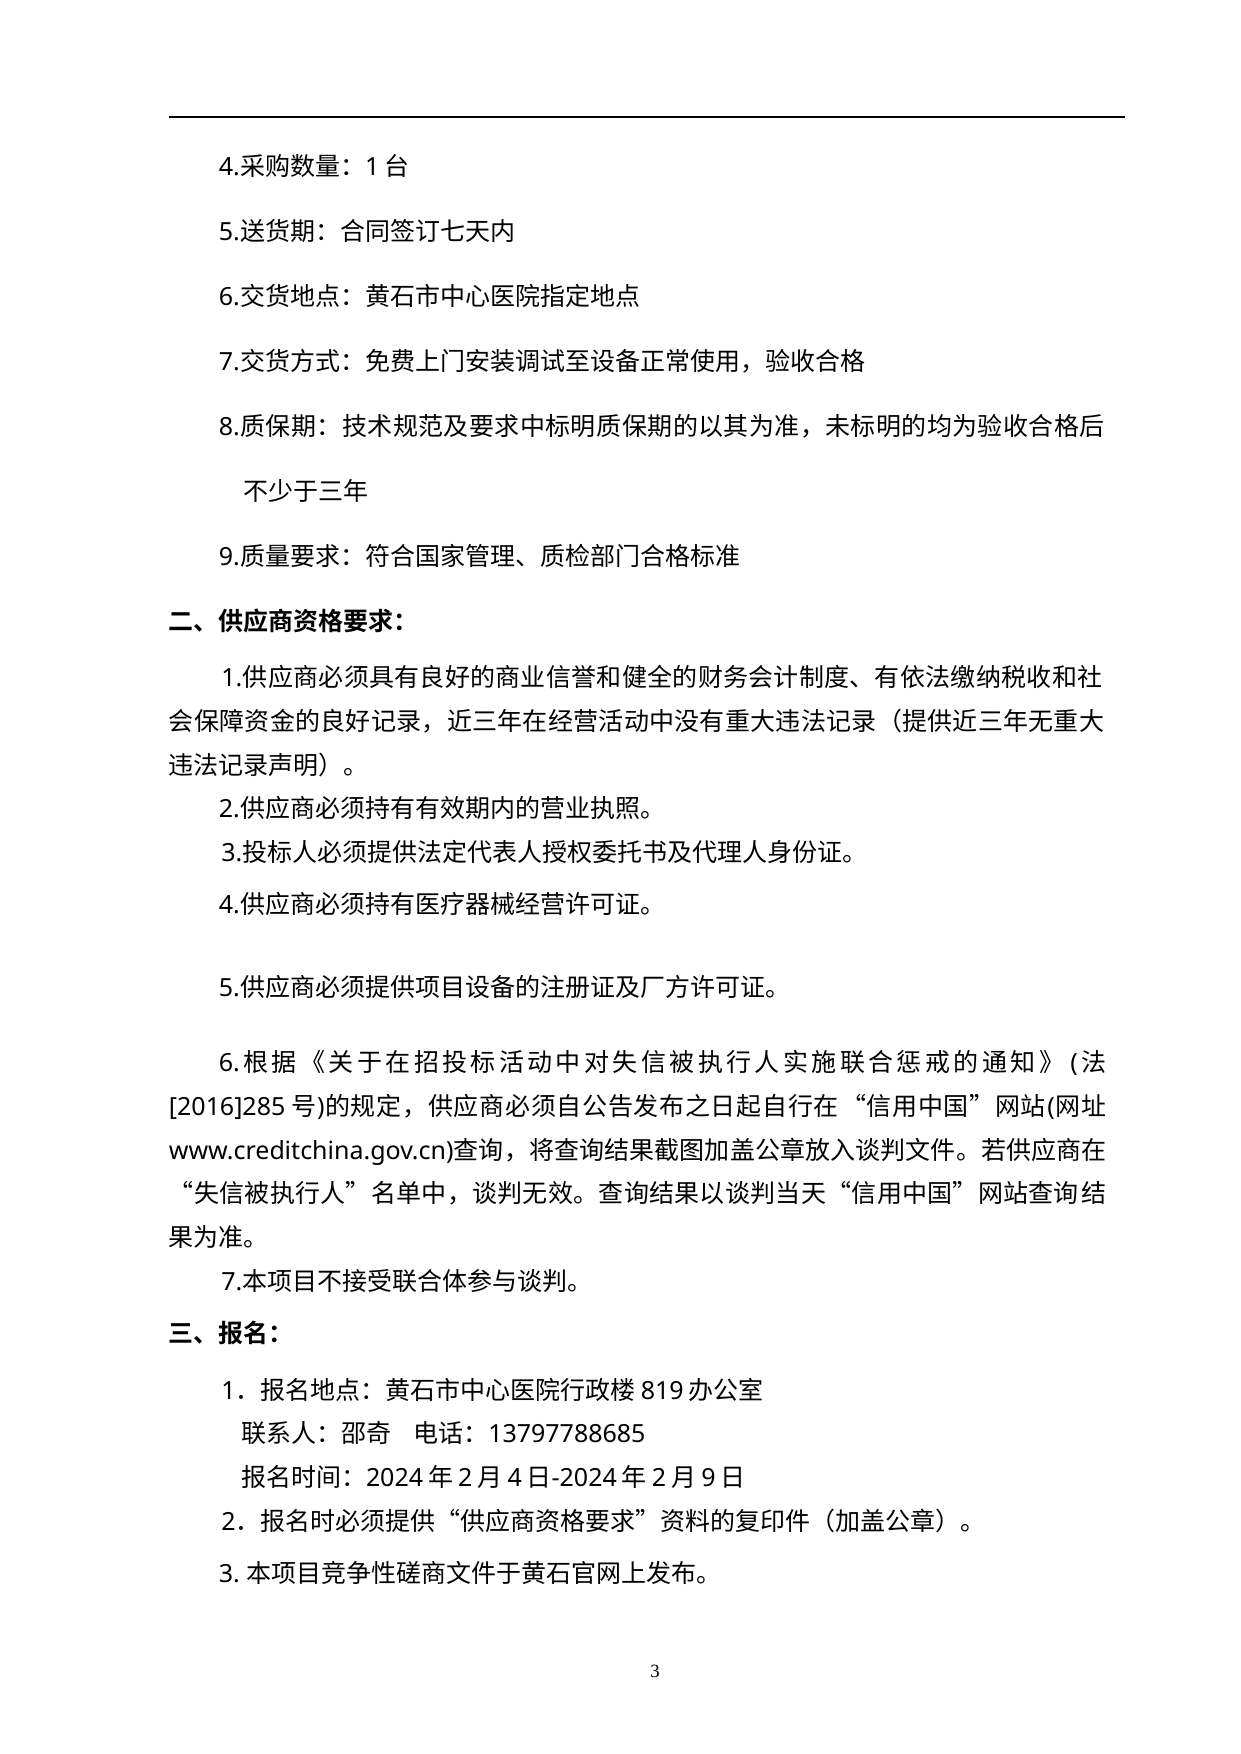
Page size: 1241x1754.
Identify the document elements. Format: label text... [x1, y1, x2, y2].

text 二、供应商资格要求： [169, 587, 1106, 652]
text 3. 本项目竞争性磋商文件于黄石官网上发布。 [169, 1539, 1106, 1604]
text 5.供应商必须提供项目设备的注册证及厂方许可证。 [169, 953, 1106, 1018]
text 3.投标人必须提供法定代表人授权委托书及代理人身份证。 [169, 827, 1106, 870]
text 5.送货期：合同签订七天内 [169, 197, 1106, 262]
text 6.交货地点：黄石市中心医院指定地点 [169, 262, 1106, 327]
text 联系人：邵奇 电话：13797788685 [169, 1408, 1106, 1452]
text 6.根据《关于在招投标活动中对失信被执行人实施联合惩戒的通知》(法[2016]285号)的规定，供应商必须自公告发布之日起自行在“信用中国”网站(网址www.creditchina.gov.cn)查询，将查询结果截图加盖公章放入谈判文件。若供应商在“失信被执行人”名单中，谈判无效。查询结果以谈判当天“信用中国”网站查询结果为准。 [169, 1037, 1106, 1255]
text 7.本项目不接受联合体参与谈判。 [169, 1255, 1106, 1299]
text 7.交货方式：免费上门安装调试至设备正常使用，验收合格 [169, 327, 1106, 392]
text 9.质量要求：符合国家管理、质检部门合格标准 [169, 522, 1106, 587]
text 8.质保期：技术规范及要求中标明质保期的以其为准，未标明的均为验收合格后不少于三年 [219, 392, 1106, 522]
text 1．报名地点：黄石市中心医院行政楼819办公室 [169, 1364, 1106, 1408]
text 报名时间：2024年2月4日-2024年2月9日 [169, 1452, 1106, 1495]
text 三、报名： [169, 1299, 1106, 1364]
text 4.采购数量：1台 [169, 132, 1106, 197]
text 2.供应商必须持有有效期内的营业执照。 [169, 783, 1106, 827]
text 4.供应商必须持有医疗器械经营许可证。 [169, 870, 1106, 935]
text 2．报名时必须提供“供应商资格要求”资料的复印件（加盖公章）。 [169, 1495, 1106, 1539]
text 1.供应商必须具有良好的商业信誉和健全的财务会计制度、有依法缴纳税收和社会保障资金的良好记录，近三年在经营活动中没有重大违法记录（提供近三年无重大违法记录声明）。 [169, 652, 1106, 783]
